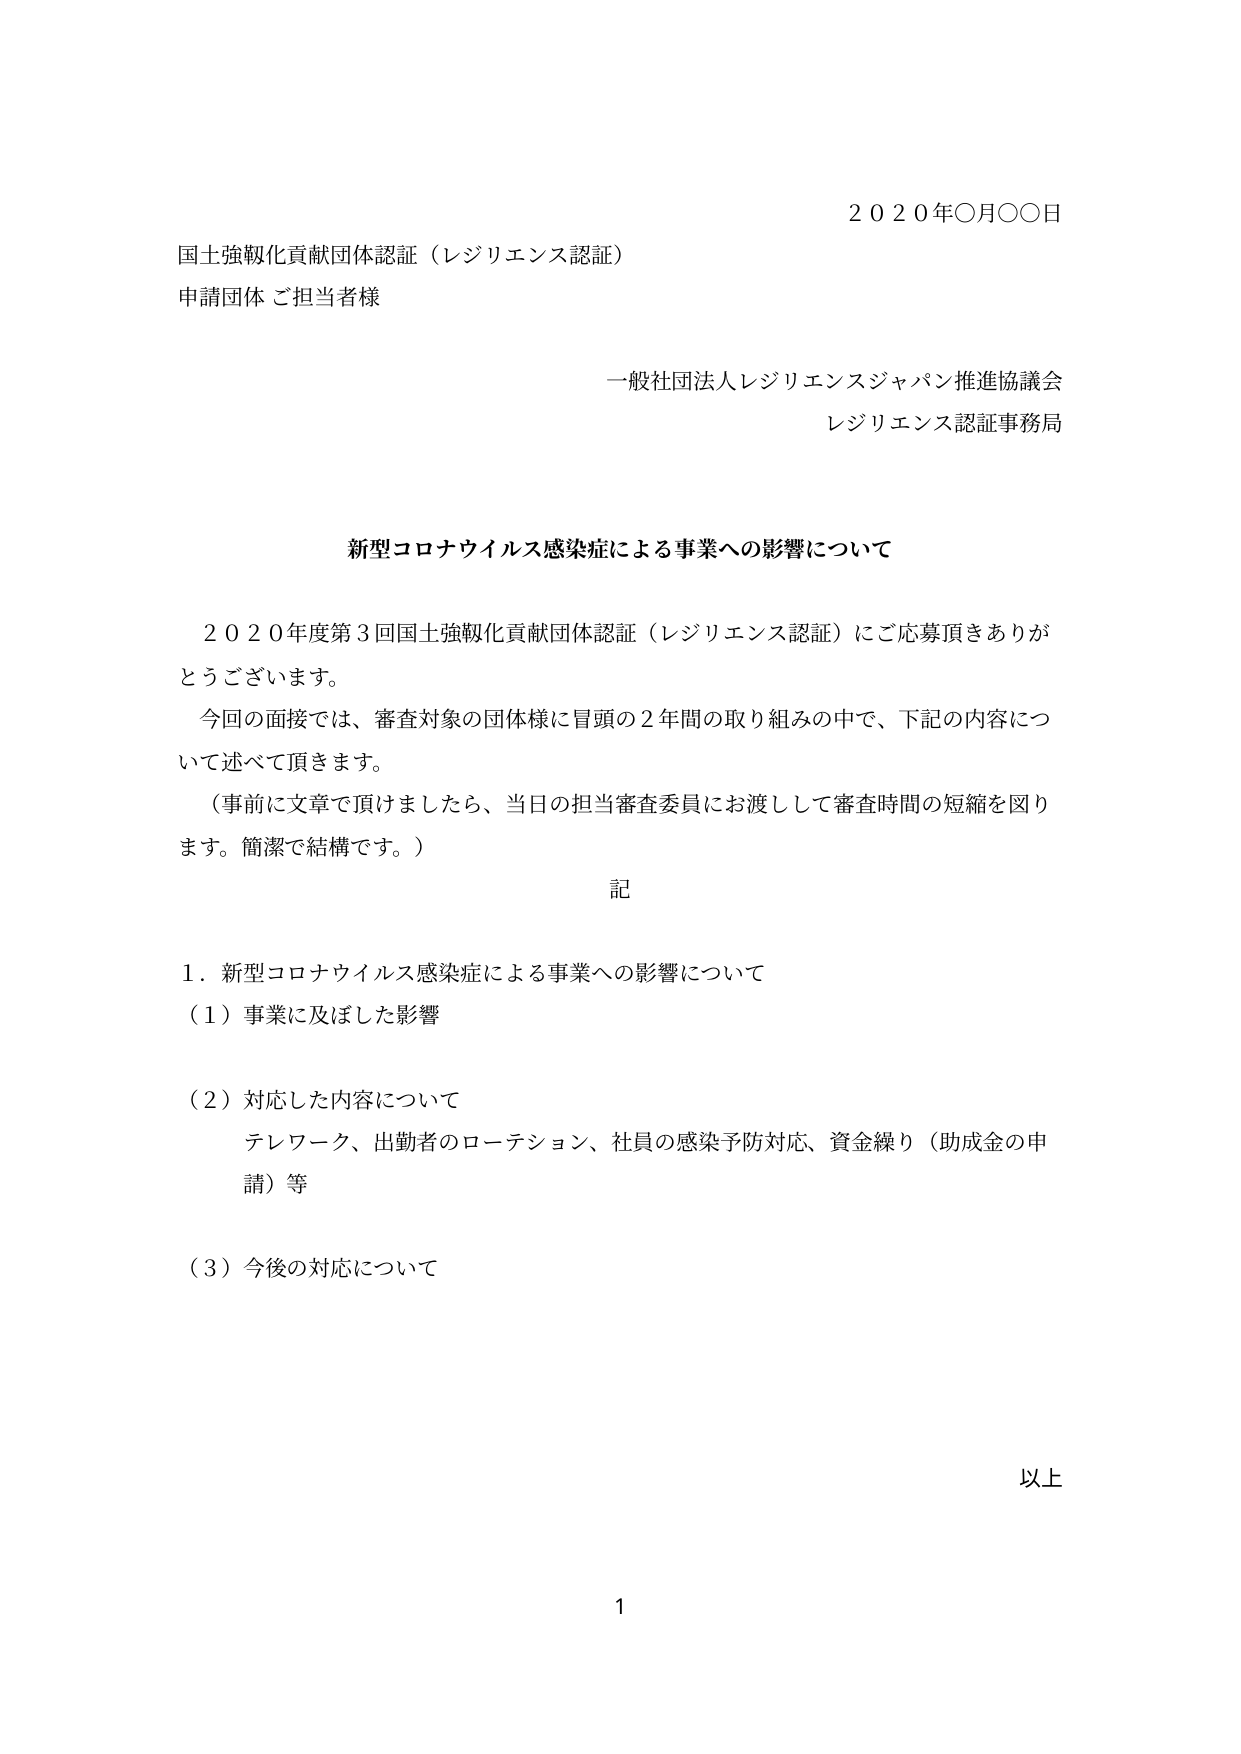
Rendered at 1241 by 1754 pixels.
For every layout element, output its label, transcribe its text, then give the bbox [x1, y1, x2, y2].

text （事前に文章で頂けましたら、当日の担当審査委員にお渡しして審査時間の短縮を図ります。簡潔で結構です。） [177, 784, 1063, 865]
text 今回の面接では、審査対象の団体様に冒頭の２年間の取り組みの中で、下記の内容について述べて頂きます。 [177, 699, 1063, 779]
text レジリエンス認証事務局 [177, 403, 1063, 441]
text 以上 [177, 1458, 1063, 1495]
text 記 [177, 869, 1063, 907]
text （２）対応した内容について [177, 1080, 1063, 1117]
text テレワーク、出勤者のローテション、社員の感染予防対応、資金繰り（助成金の申 [177, 1122, 1063, 1159]
text （３）今後の対応について [177, 1248, 1063, 1286]
text 一般社団法人レジリエンスジャパン推進協議会 [177, 361, 1063, 399]
text 新型コロナウイルス感染症による事業への影響について [177, 529, 1063, 567]
text 申請団体 ご担当者様 [177, 277, 1063, 315]
text １．新型コロナウイルス感染症による事業への影響について [177, 953, 1063, 991]
text （１）事業に及ぼした影響 [177, 996, 1063, 1033]
text 国土強靱化貢献団体認証（レジリエンス認証） [177, 235, 1063, 273]
text ２０２０年〇月○○日 [177, 193, 1063, 230]
text 請）等 [177, 1164, 1063, 1202]
text ２０２０年度第３回国土強靱化貢献団体認証（レジリエンス認証）にご応募頂きありがとうございます。 [177, 613, 1063, 694]
